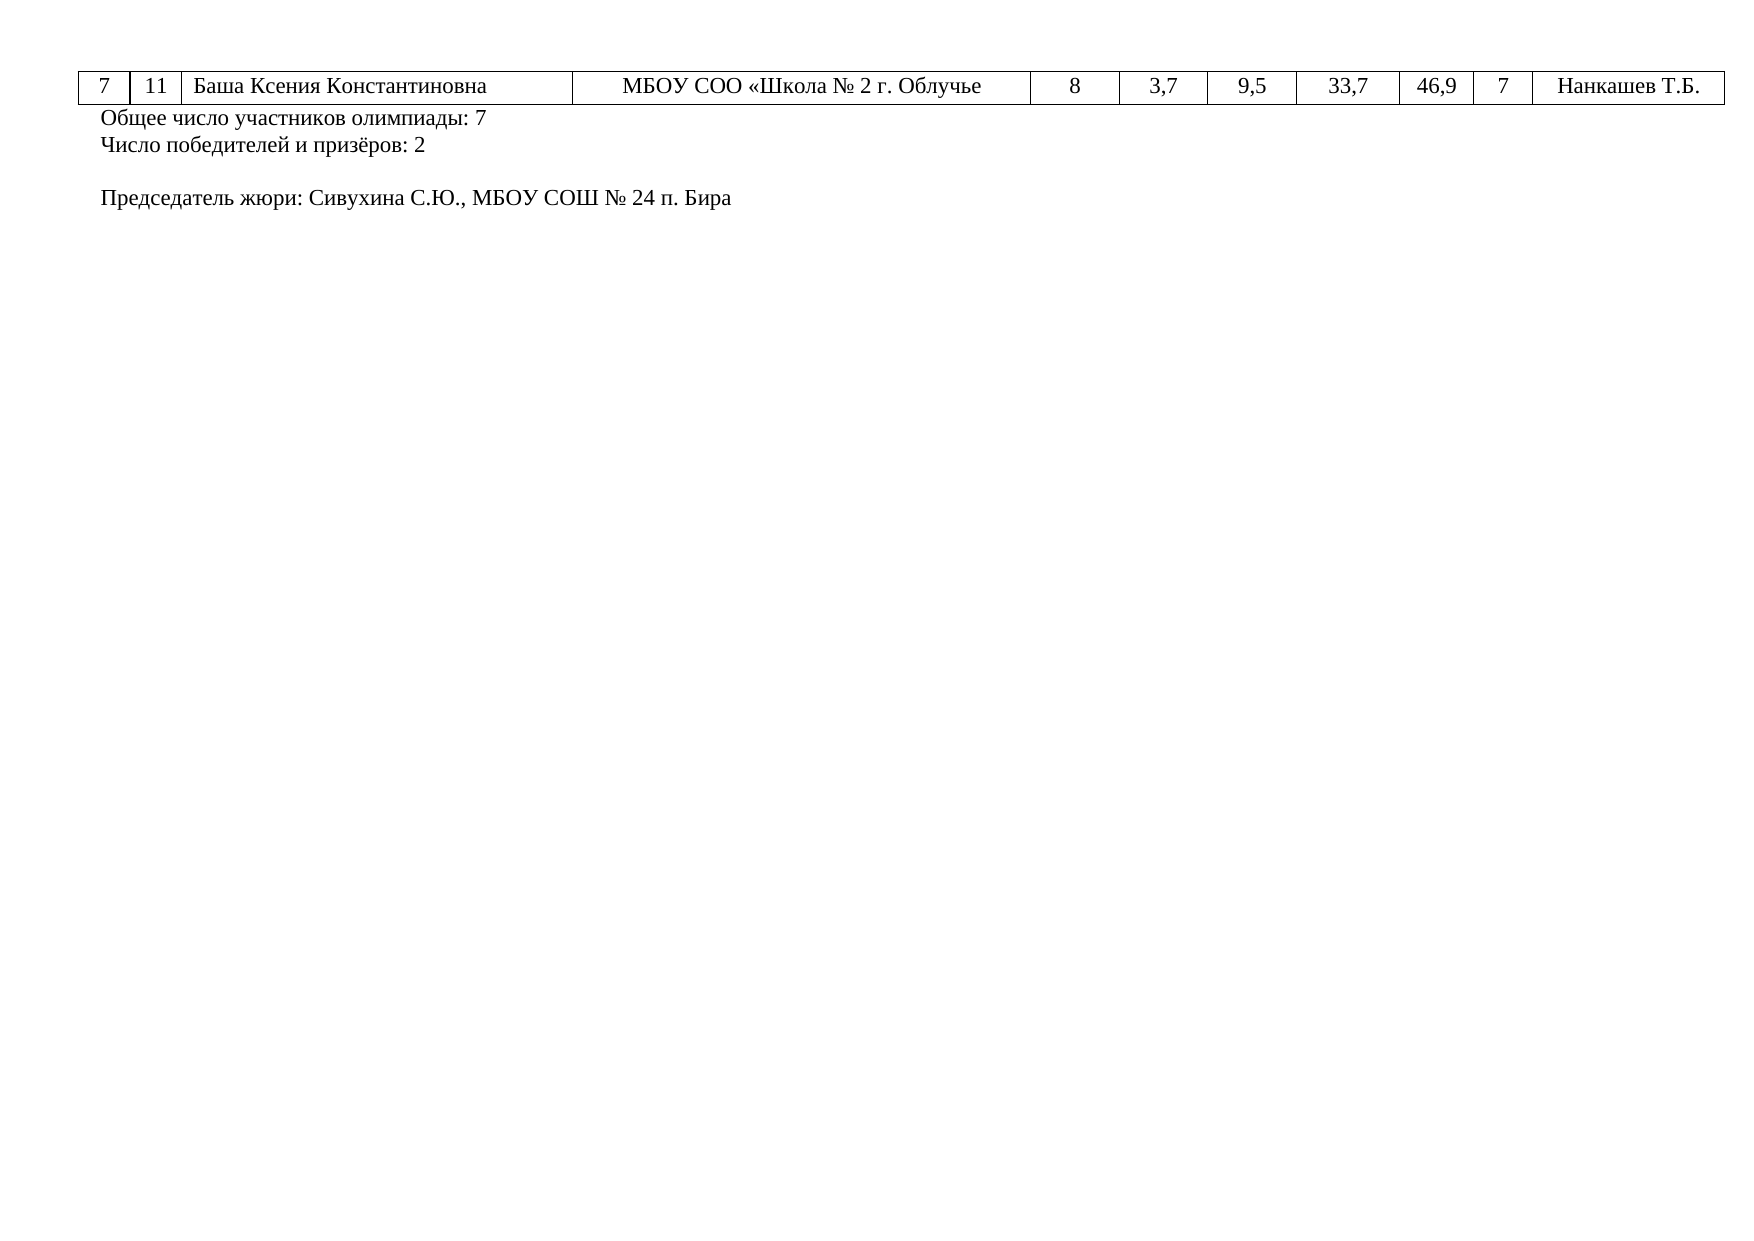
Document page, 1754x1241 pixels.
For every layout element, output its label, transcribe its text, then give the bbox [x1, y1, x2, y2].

table_cell Баша Ксения Константиновна [182, 72, 572, 103]
table_cell Нанкашев Т.Б. [1533, 72, 1724, 103]
table_cell 46,9 [1400, 72, 1473, 103]
table_cell 7 [1474, 72, 1532, 103]
text Общее число участников олимпиады: 7 [100, 105, 1653, 131]
table_cell 7 [79, 72, 129, 103]
text Председатель жюри: Сивухина С.Ю., МБОУ СОШ № 24 п. Бира [100, 183, 1653, 210]
table_cell 3,7 [1120, 72, 1207, 103]
table_cell 8 [1031, 72, 1119, 103]
table_cell 9,5 [1208, 72, 1296, 103]
table_cell МБОУ СОО «Школа № 2 г. Облучье [573, 72, 1030, 103]
text Число победителей и призёров: 2 [100, 131, 1653, 157]
table_cell 11 [131, 72, 181, 103]
table_cell 33,7 [1297, 72, 1399, 103]
